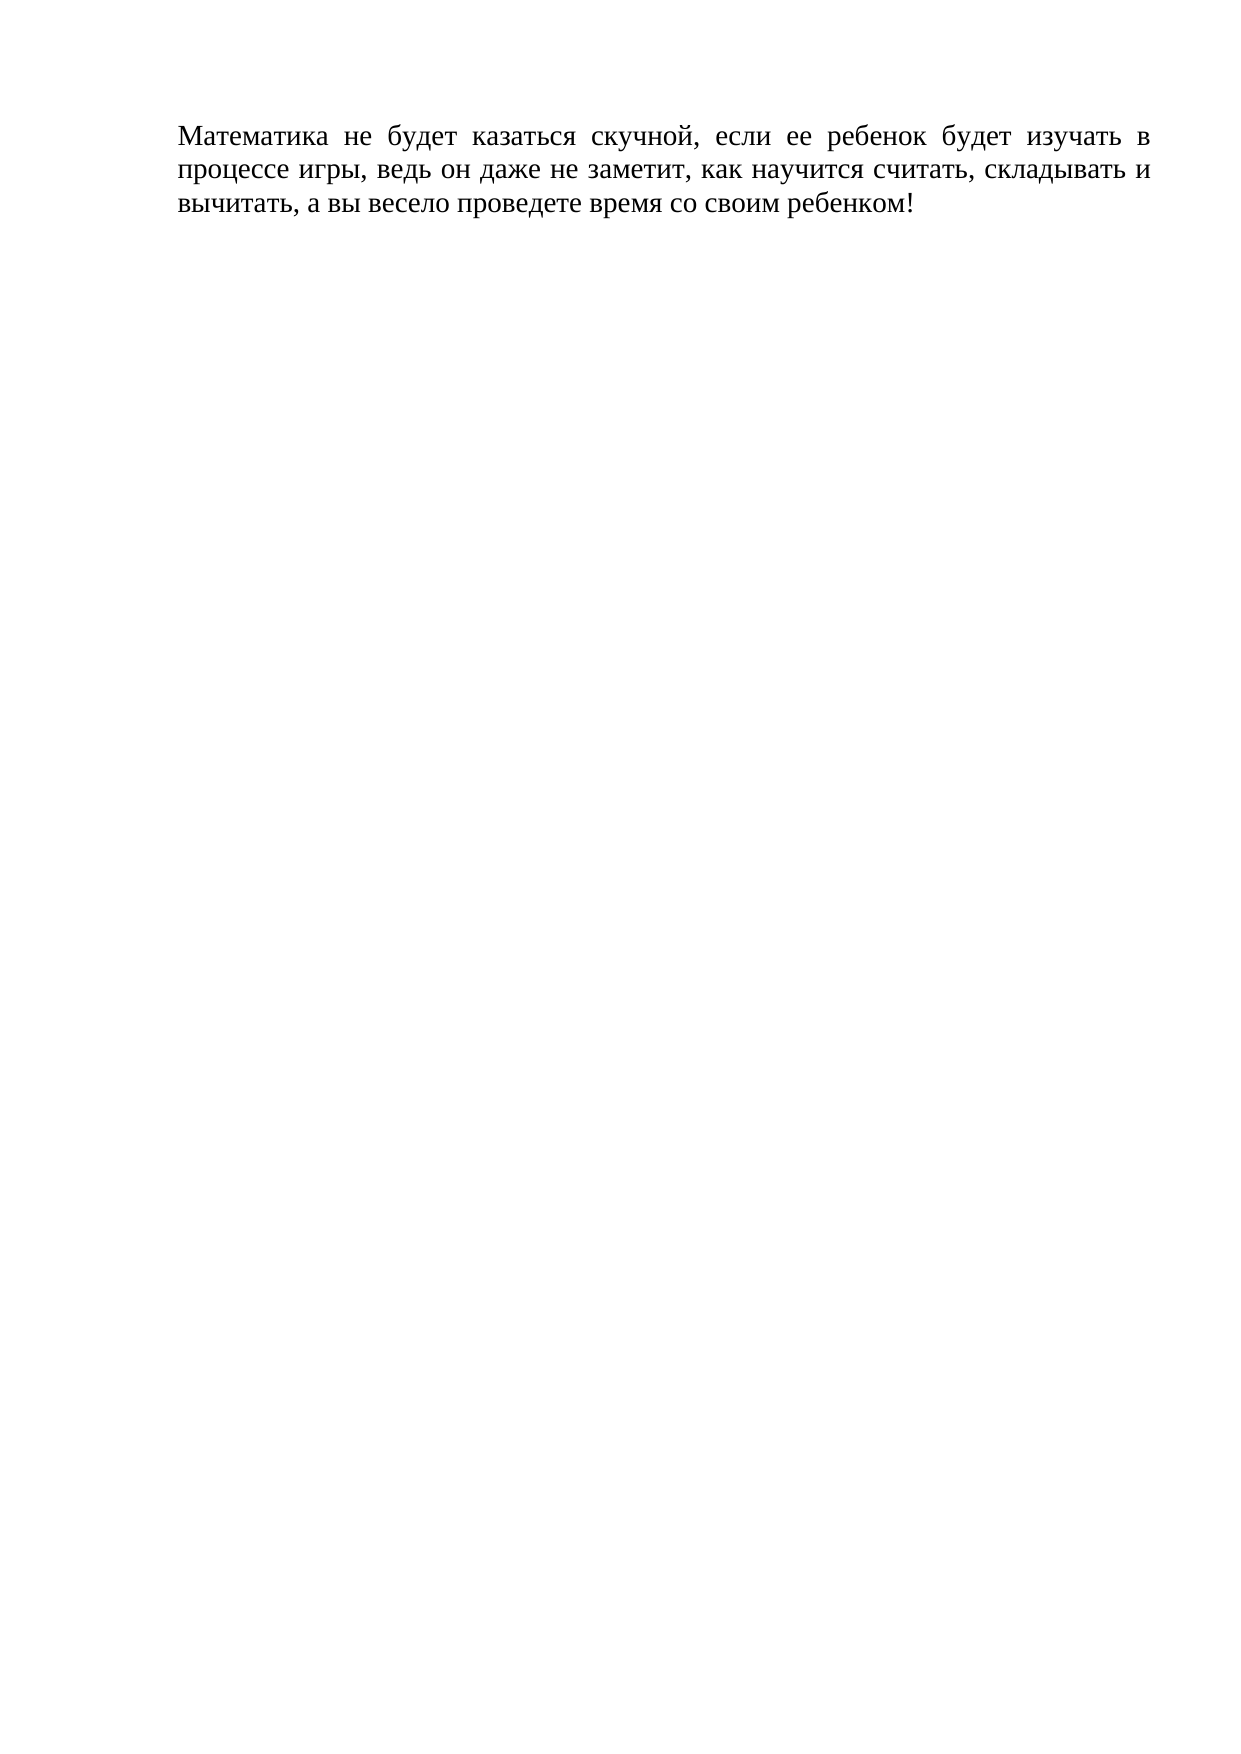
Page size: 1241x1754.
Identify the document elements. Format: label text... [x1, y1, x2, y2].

text Математика не будет казаться скучной, если ее ребенок будет изучать в процессе игры, ведь он даже не заметит, как научится считать, складывать и вычитать, а вы весело проведете время со своим ребенком! [177, 118, 1152, 219]
